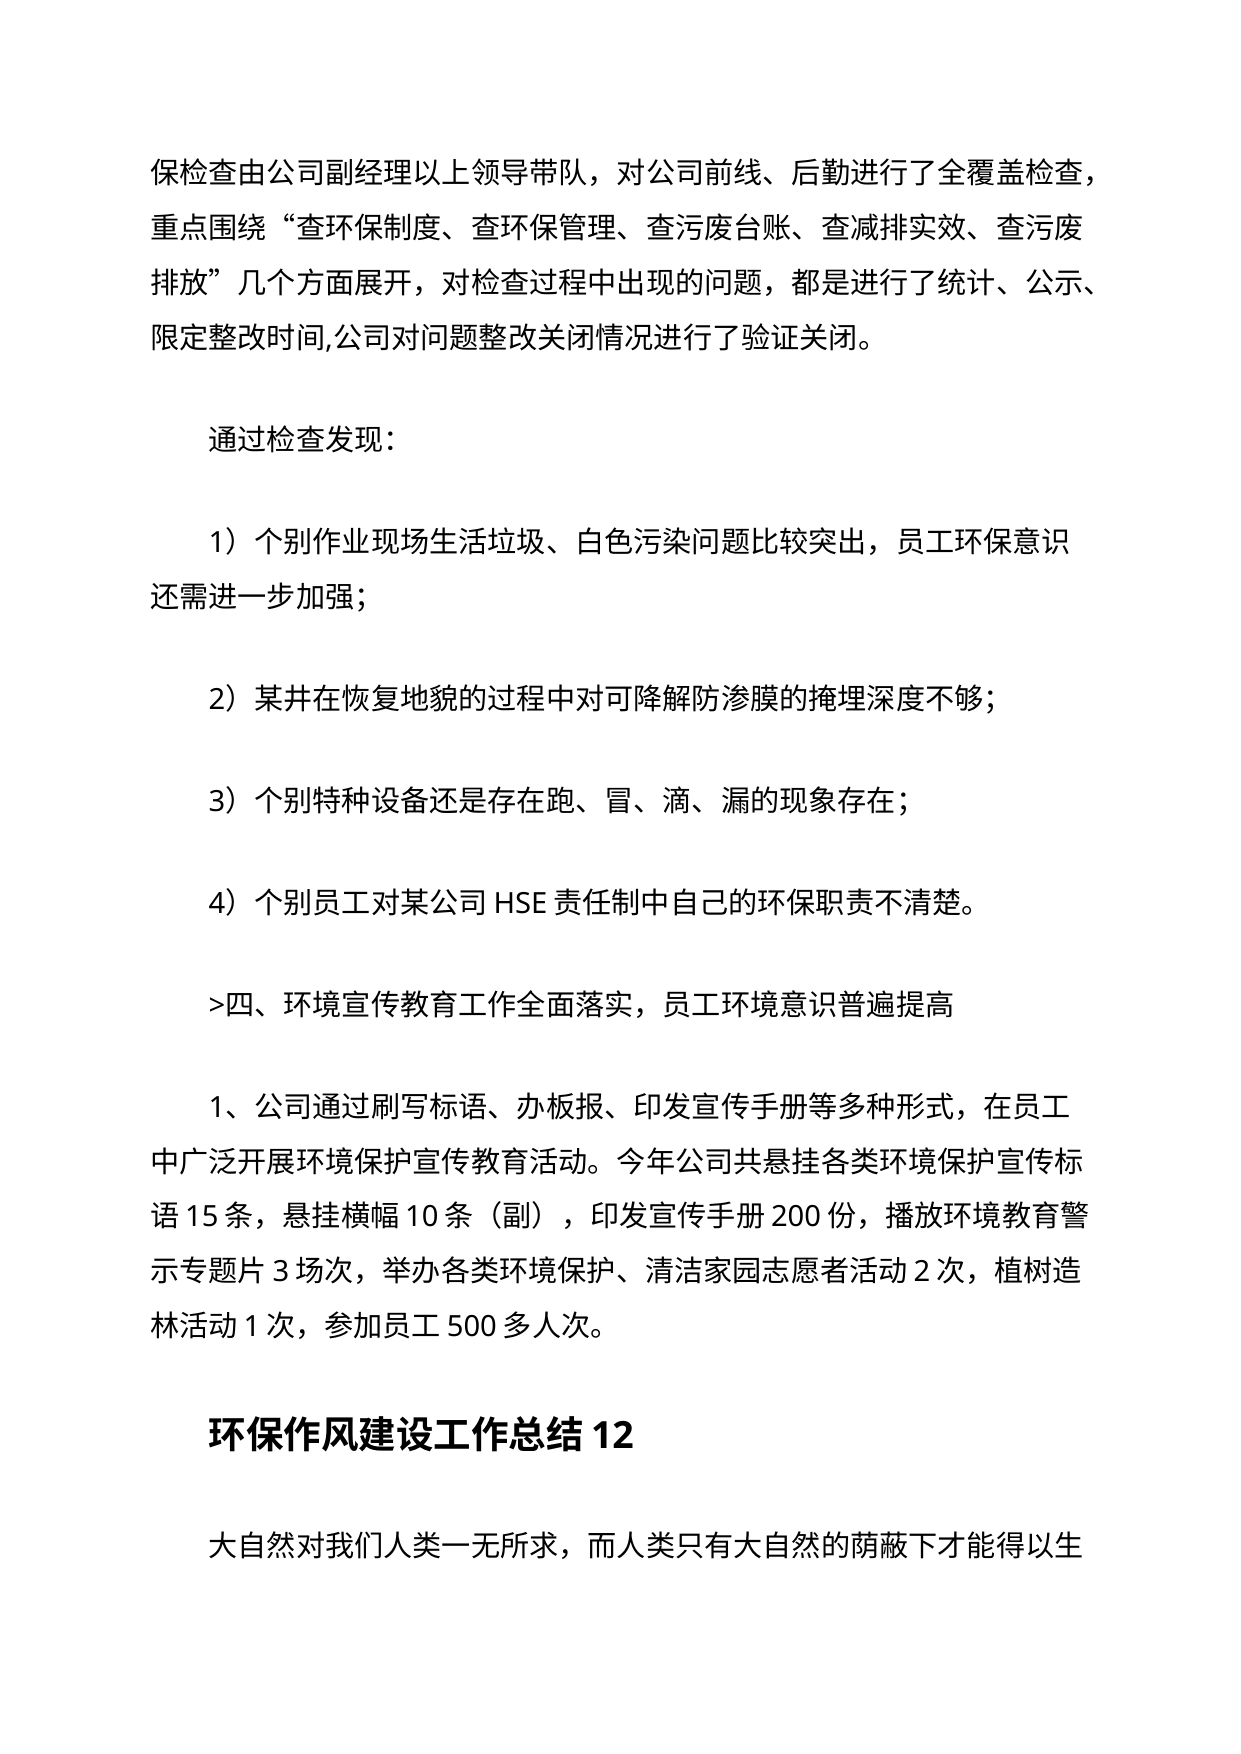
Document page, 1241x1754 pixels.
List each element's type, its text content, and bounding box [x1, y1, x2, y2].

text 2）某井在恢复地貌的过程中对可降解防渗膜的掩埋深度不够； [150, 675, 1090, 718]
text 1）个别作业现场生活垃圾、白色污染问题比较突出，员工环保意识还需进一步加强； [150, 518, 1090, 616]
text 1、公司通过刷写标语、办板报、印发宣传手册等多种形式，在员工中广泛开展环境保护宣传教育活动。今年公司共悬挂各类环境保护宣传标语15条，悬挂横幅10条（副），印发宣传手册200份，播放环境教育警示专题片3场次，举办各类环境保护、清洁家园志愿者活动2次，植树造林活动1次，参加员工500多人次。 [150, 1083, 1090, 1345]
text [150, 150, 1090, 357]
text 通过检查发现： [150, 417, 1090, 459]
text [150, 1523, 1090, 1565]
text 3）个别特种设备还是存在跑、冒、滴、漏的现象存在； [150, 777, 1090, 819]
text >四、环境宣传教育工作全面落实，员工环境意识普遍提高 [150, 981, 1090, 1023]
text 4）个别员工对某公司HSE责任制中自己的环保职责不清楚。 [150, 879, 1090, 922]
text 环保作风建设工作总结12 [150, 1405, 1090, 1459]
